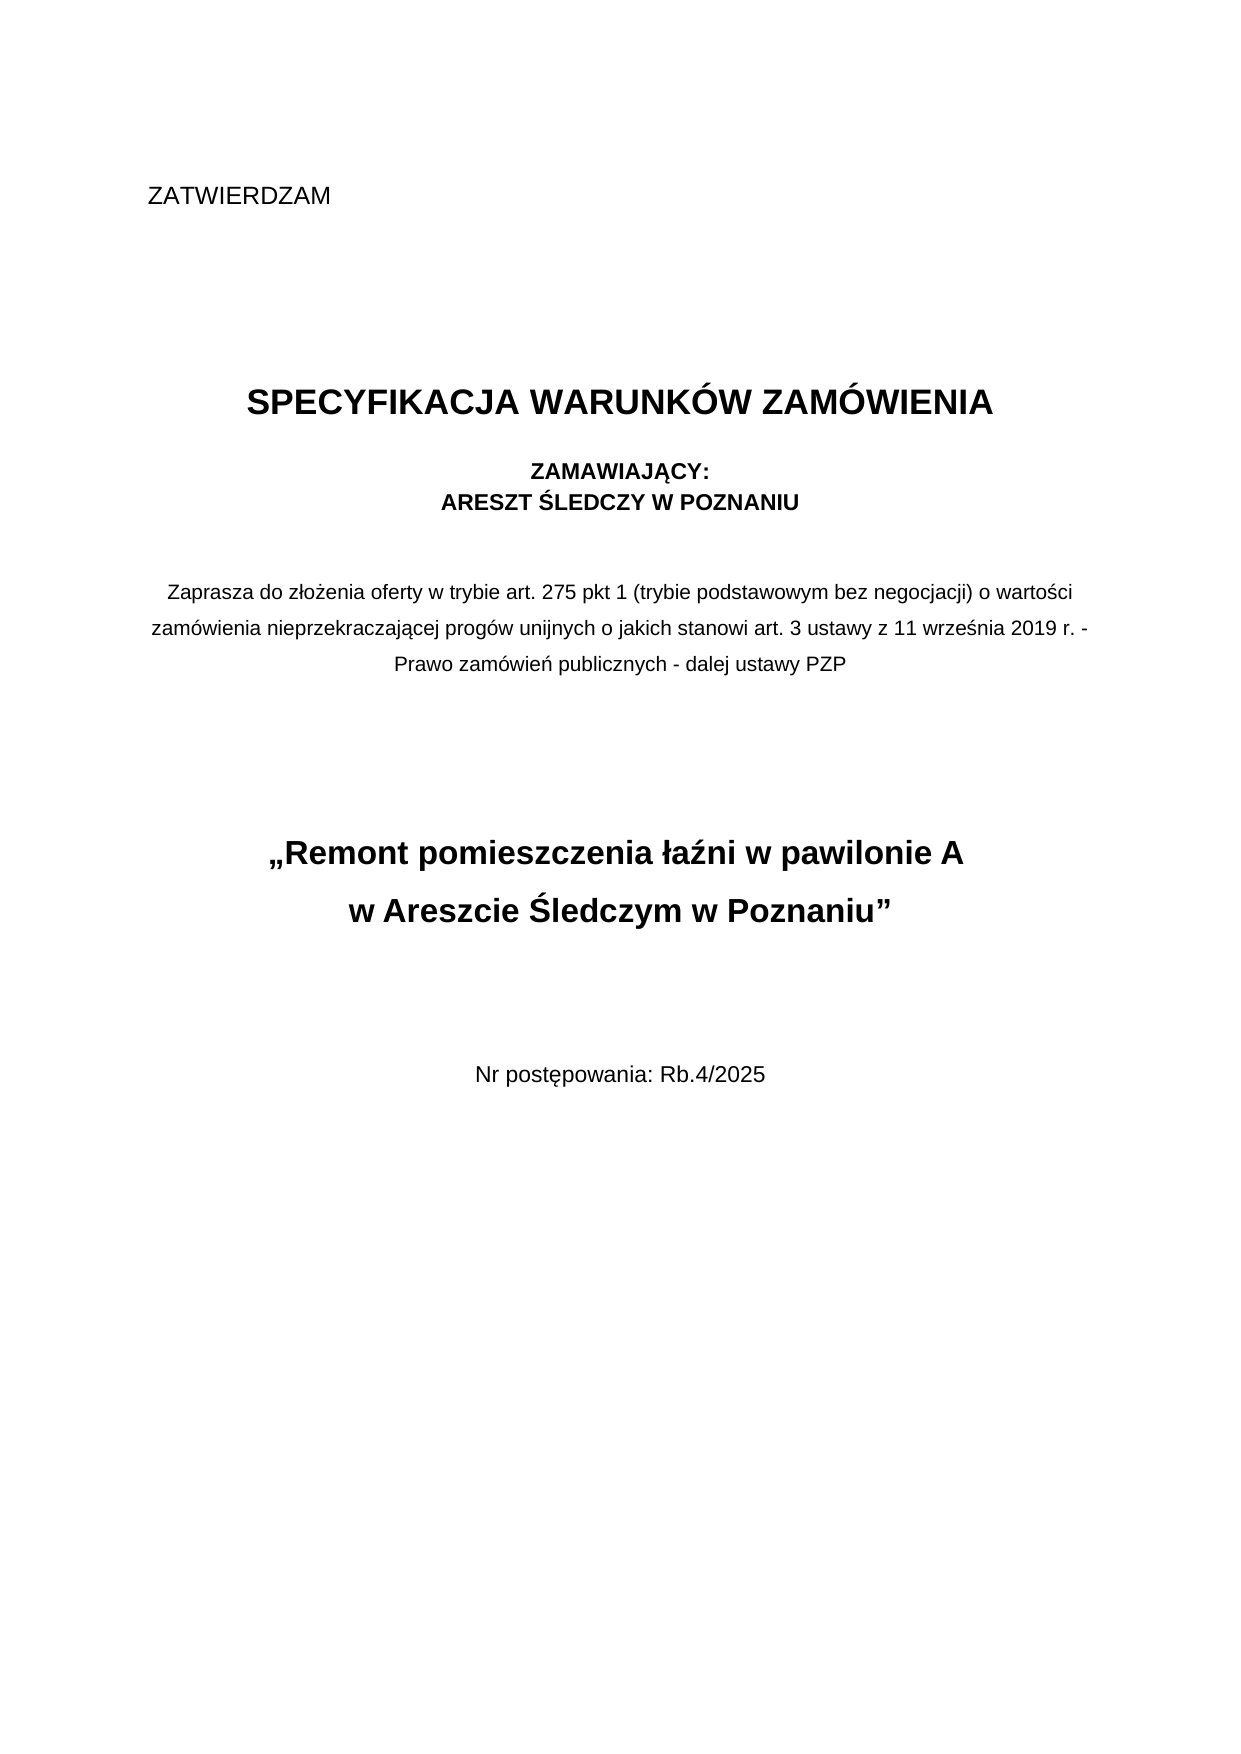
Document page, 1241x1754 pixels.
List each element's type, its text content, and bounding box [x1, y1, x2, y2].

text ARESZT ŚLEDCZY W POZNANIU [148, 488, 1093, 515]
text „Remont pomieszczenia łaźni w pawilonie A w Areszcie Śledczym w Poznaniu” [148, 833, 1093, 929]
text ZATWIERDZAM [148, 181, 1093, 209]
text SPECYFIKACJA WARUNKÓW ZAMÓWIENIA [148, 381, 1093, 422]
text Nr postępowania: Rb.4/2025 [148, 1061, 1093, 1087]
text Zaprasza do złożenia oferty w trybie art. 275 pkt 1 (trybie podstawowym bez negocjacji) o wartości zamówienia nieprzekraczającej progów unijnych o jakich stanowi art. 3 ustawy z 11 września 2019 r. - Prawo zamówień publicznych - dalej ustawy PZP [148, 580, 1093, 676]
text ZAMAWIAJĄCY: [148, 458, 1093, 485]
